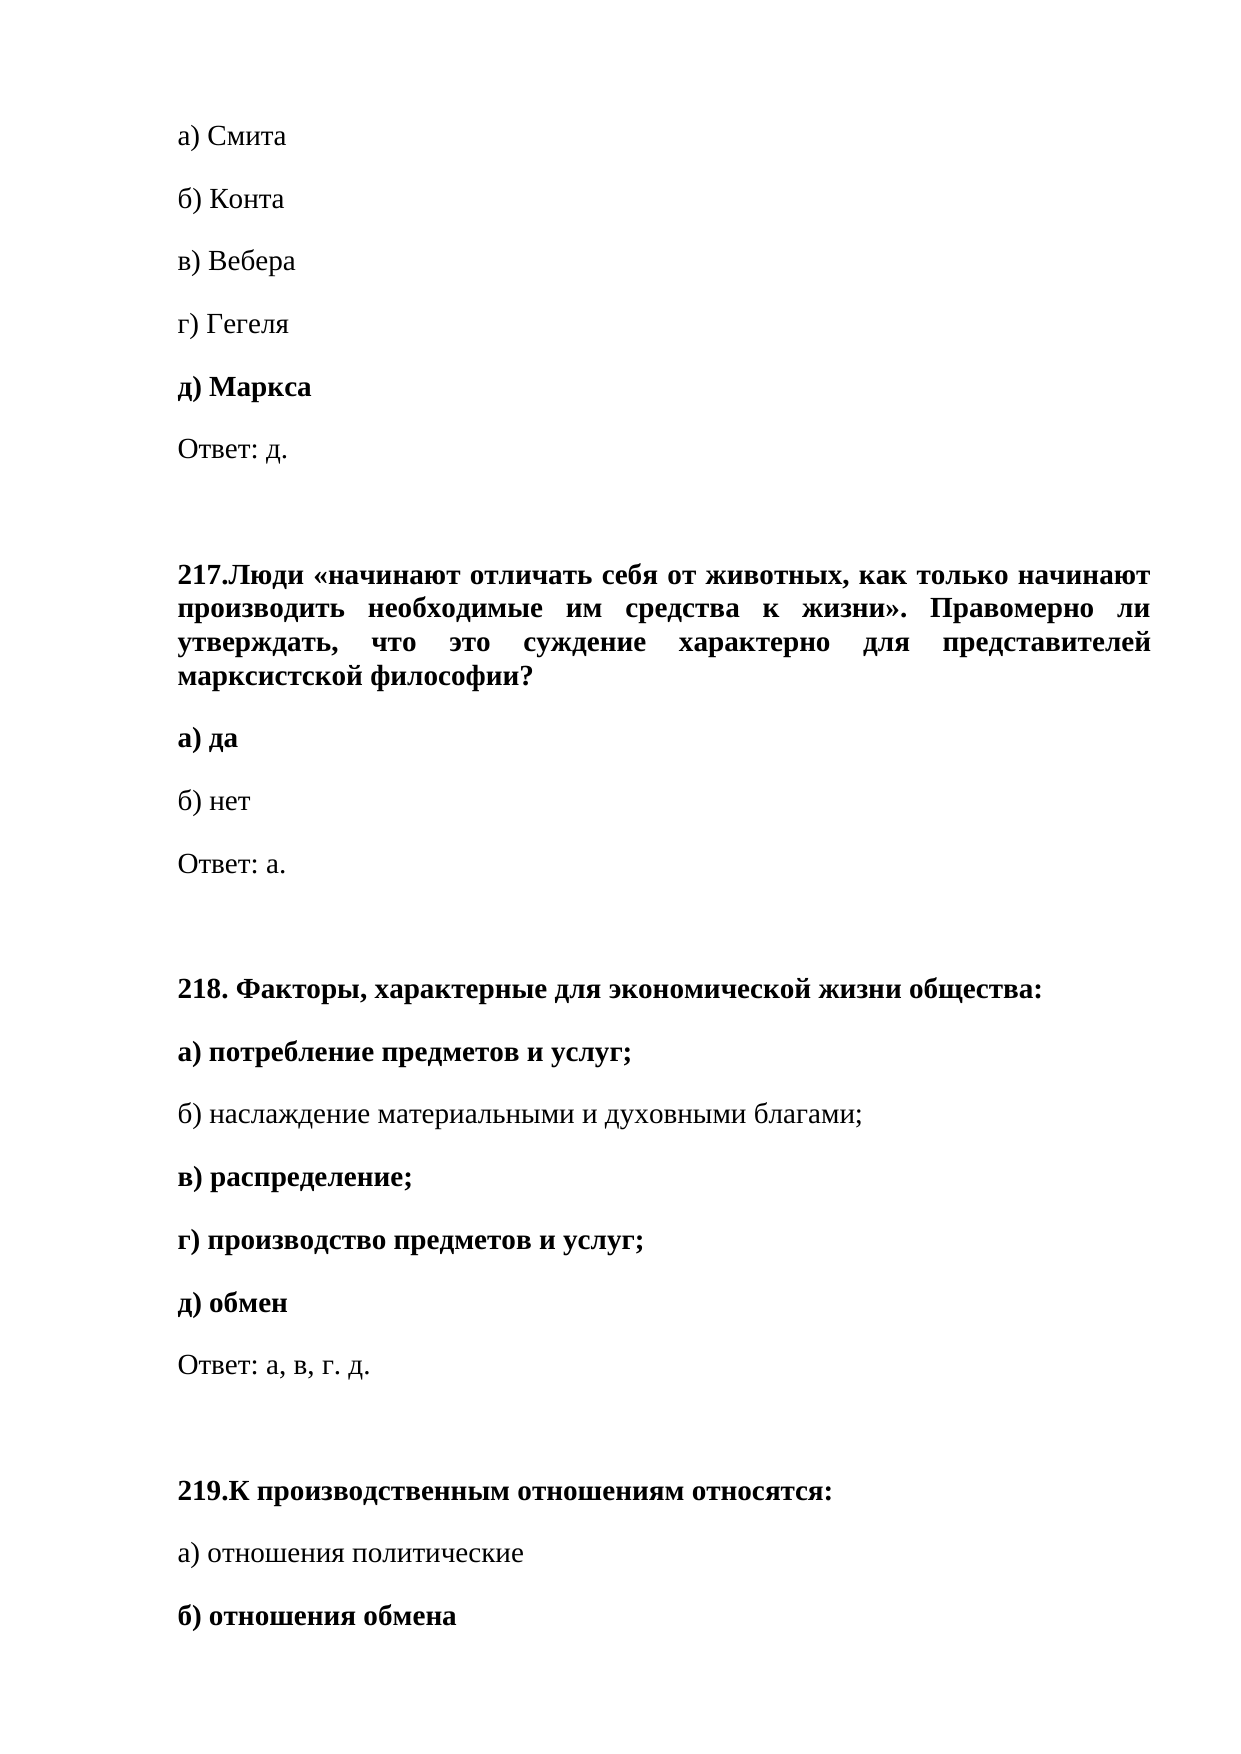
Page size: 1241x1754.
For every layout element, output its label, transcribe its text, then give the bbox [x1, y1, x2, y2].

text Ответ: а, в, г. д. [177, 1347, 1152, 1381]
text б) отношения обмена [177, 1598, 1152, 1632]
text в) Вебера [177, 243, 1152, 277]
text 219.К производственным отношениям относятся: [177, 1473, 1152, 1506]
text г) производство предметов и услуг; [177, 1222, 1152, 1256]
text в) распределение; [177, 1159, 1152, 1193]
text 217.Люди «начинают отличать себя от животных, как только начинают производить необходимые им средства к жизни». Правомерно ли утверждать, что это суждение характерно для представителей марксистской философии? [177, 557, 1152, 691]
text а) да [177, 720, 1152, 754]
text г) Гегеля [177, 306, 1152, 340]
text Ответ: д. [177, 432, 1152, 465]
text б) Конта [177, 181, 1152, 214]
text б) наслаждение материальными и духовными благами; [177, 1097, 1152, 1130]
text б) нет [177, 783, 1152, 817]
text д) Маркса [177, 369, 1152, 402]
text 218. Факторы, характерные для экономической жизни общества: [177, 971, 1152, 1005]
text д) обмен [177, 1285, 1152, 1318]
text а) Смита [177, 118, 1152, 152]
text а) отношения политические [177, 1536, 1152, 1569]
text Ответ: а. [177, 846, 1152, 879]
text а) потребление предметов и услуг; [177, 1034, 1152, 1067]
